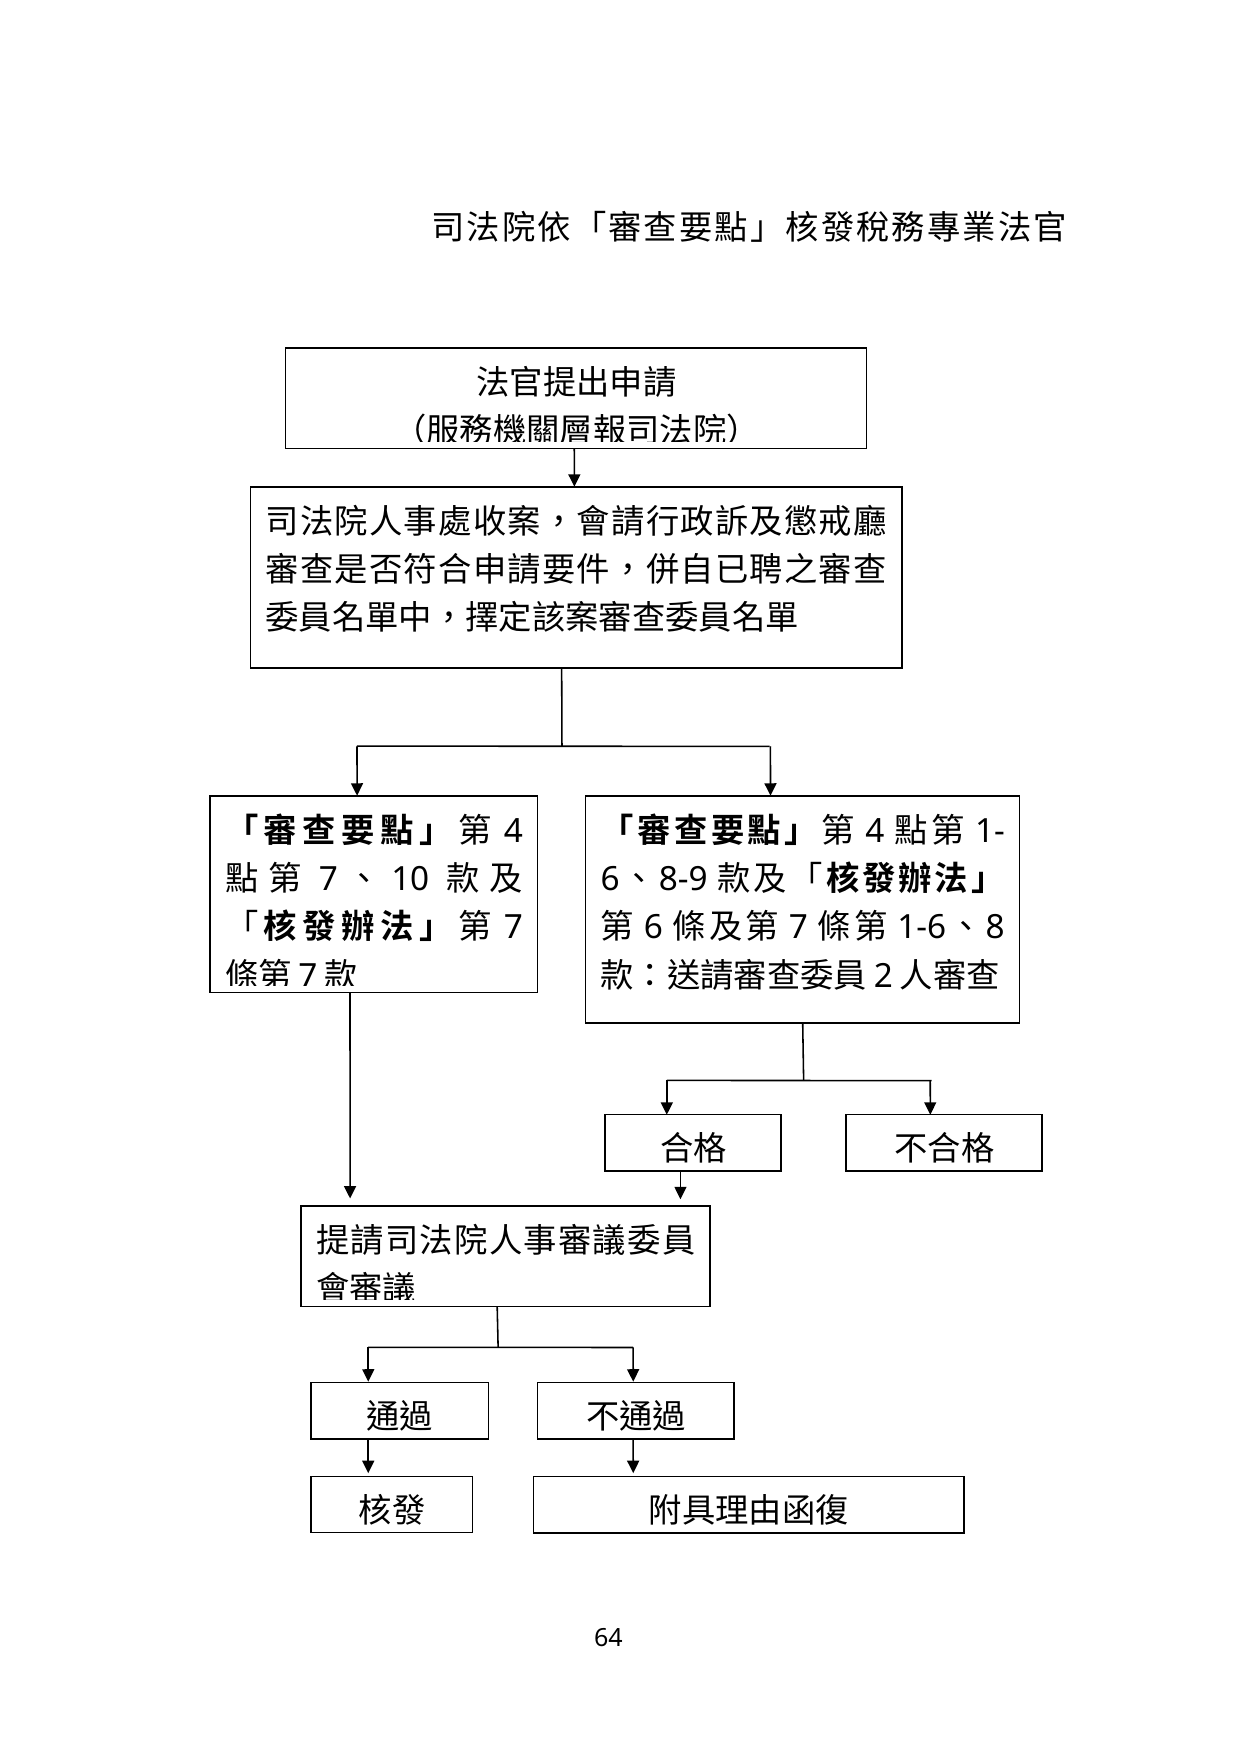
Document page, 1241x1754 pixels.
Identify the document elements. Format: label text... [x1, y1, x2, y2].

text 司法院依「審查要點」核發稅務專業法官證明書作業流程，如下圖： [325, 177, 1069, 272]
